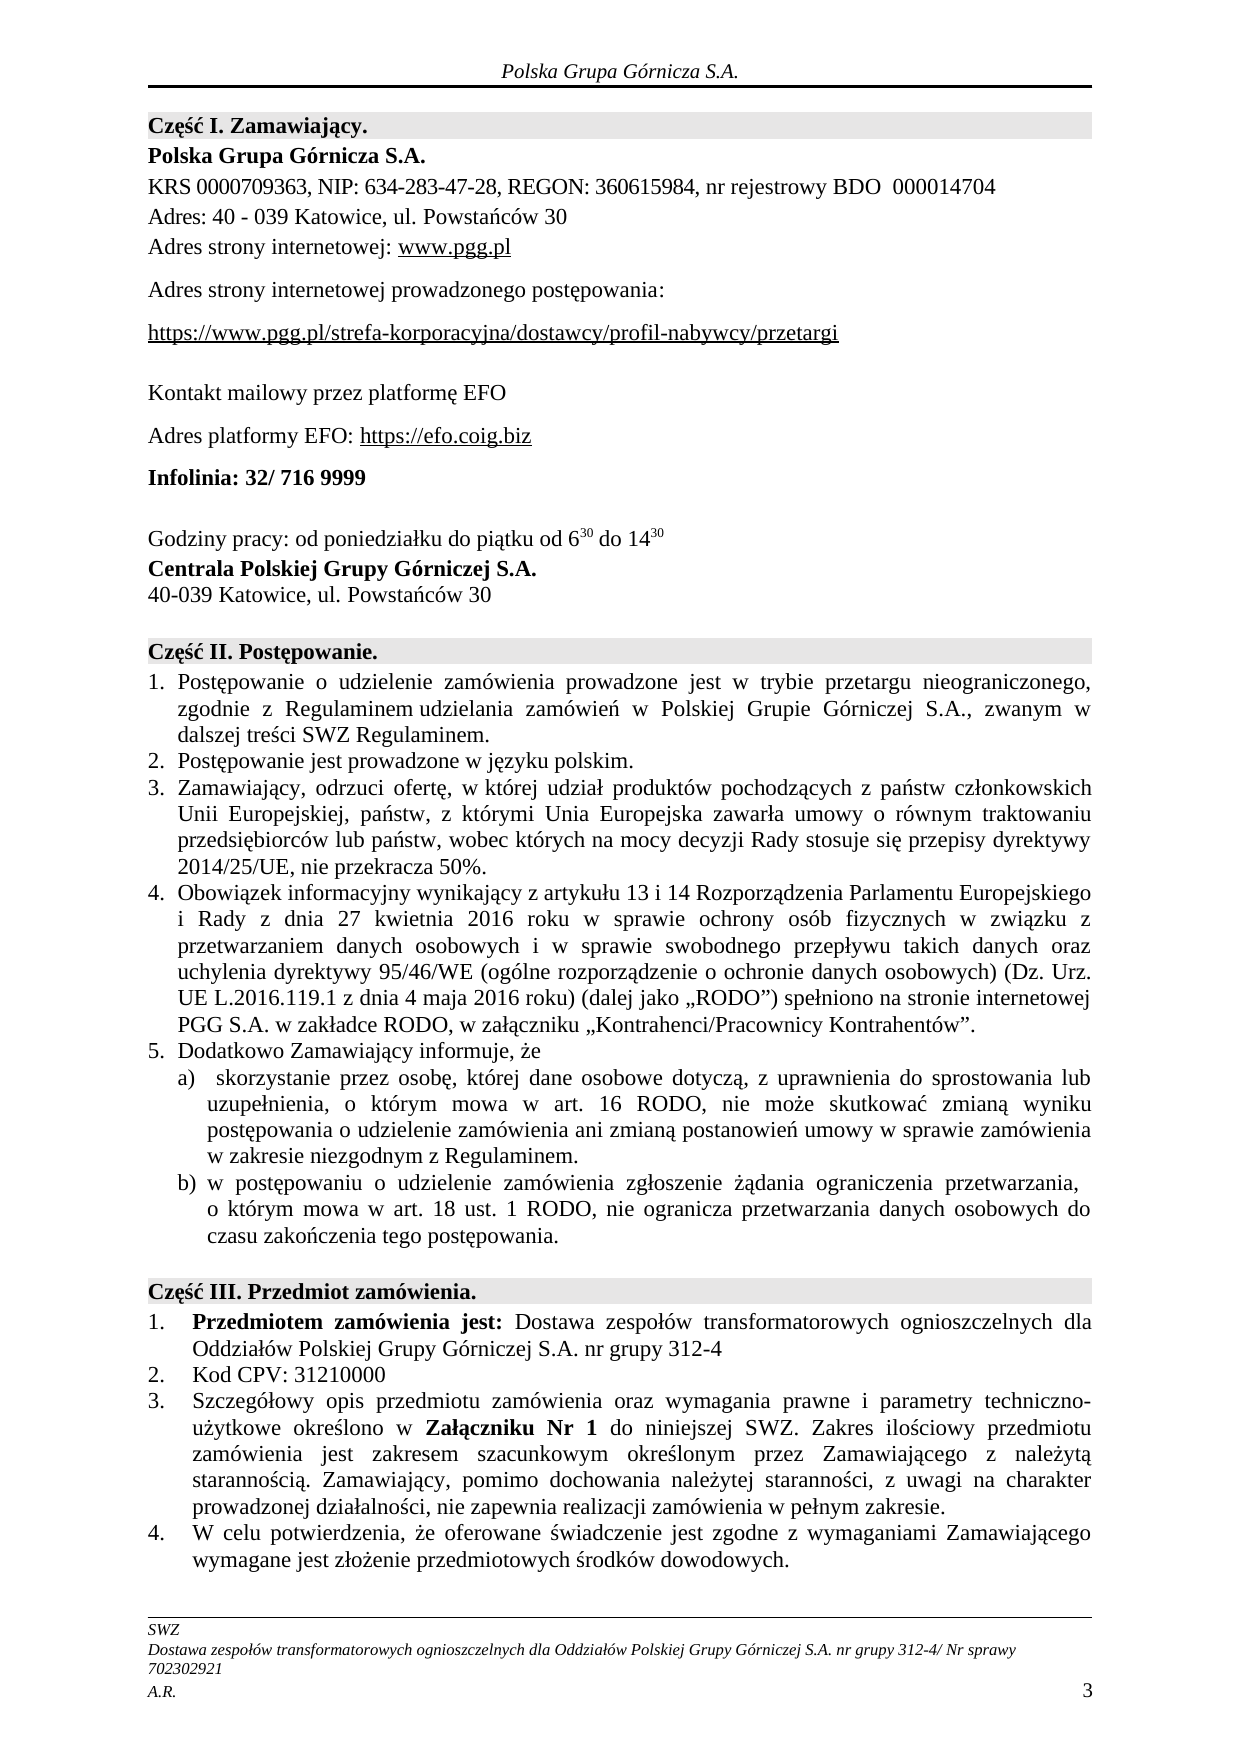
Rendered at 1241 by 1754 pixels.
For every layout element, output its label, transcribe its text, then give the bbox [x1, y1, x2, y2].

subtitle Część II. Postępowanie. [148, 638, 1092, 664]
subtitle Część I. Zamawiający. [148, 112, 1092, 139]
list Obowiązek informacyjny wynikający z artykułu 13 i 14 Rozporządzenia Parlamentu Europejskiego i Rady z dnia 27 kwietnia 2016 roku w sprawie ochrony osób fizycznych w związku z przetwarzaniem danych osobowych i w sprawie swobodnego przepływu takich danych oraz uchylenia dyrektywy 95/46/WE (ogólne rozporządzenie o ochronie danych osobowych) (Dz. Urz. UE L.2016.119.1 z dnia 4 maja 2016 roku) (dalej jako „RODO”) spełniono na stronie internetowej PGG S.A. w zakładce RODO, w załączniku „Kontrahenci/Pracownicy Kontrahentów”. [148, 879, 1092, 1037]
text Adres platformy EFO: https://efo.coig.biz [148, 422, 1092, 448]
text Godziny pracy: od poniedziałku do piątku od 630 do 1430 [148, 525, 1092, 551]
list w postępowaniu o udzielenie zamówienia zgłoszenie żądania ograniczenia przetwarzania, o którym mowa w art. 18 ust. 1 RODO, nie ogranicza przetwarzania danych osobowych do czasu zakończenia tego postępowania. [177, 1169, 1092, 1248]
list W celu potwierdzenia, że oferowane świadczenie jest zgodne z wymaganiami Zamawiającego wymagane jest złożenie przedmiotowych środków dowodowych. [148, 1519, 1092, 1572]
text Adres strony internetowej prowadzonego postępowania: [148, 276, 1092, 302]
text https://www.pgg.pl/strefa-korporacyjna/dostawcy/profil-nabywcy/przetargi [148, 319, 1092, 345]
list Zamawiający, odrzuci ofertę, w której udział produktów pochodzących z państw członkowskich Unii Europejskiej, państw, z którymi Unia Europejska zawarła umowy o równym traktowaniu przedsiębiorców lub państw, wobec których na mocy decyzji Rady stosuje się przepisy dyrektywy 2014/25/UE, nie przekracza 50%. [148, 774, 1092, 879]
text Centrala Polskiej Grupy Górniczej S.A. [148, 555, 1092, 581]
text Infolinia: 32/ 716 9999 [148, 464, 1092, 491]
list Postępowanie o udzielenie zamówienia prowadzone jest w trybie przetargu nieograniczonego, zgodnie z Regulaminem udzielania zamówień w Polskiej Grupie Górniczej S.A., zwanym w dalszej treści SWZ Regulaminem. [148, 668, 1092, 747]
list Szczegółowy opis przedmiotu zamówienia oraz wymagania prawne i parametry techniczno-użytkowe określono w Załączniku Nr 1 do niniejszej SWZ. Zakres ilościowy przedmiotu zamówienia jest zakresem szacunkowym określonym przez Zamawiającego z należytą starannością. Zamawiający, pomimo dochowania należytej staranności, z uwagi na charakter prowadzonej działalności, nie zapewnia realizacji zamówienia w pełnym zakresie. [148, 1387, 1092, 1519]
list Przedmiotem zamówienia jest: Dostawa zespołów transformatorowych ognioszczelnych dla Oddziałów Polskiej Grupy Górniczej S.A. nr grupy 312-4 [148, 1308, 1092, 1361]
text 40-039 Katowice, ul. Powstańców 30 [148, 581, 1092, 608]
list Postępowanie jest prowadzone w języku polskim. [148, 747, 1092, 774]
text KRS 0000709363, NIP: 634-283-47-28, REGON: 360615984, nr rejestrowy BDO 000014704 [148, 173, 1092, 199]
list skorzystanie przez osobę, której dane osobowe dotyczą, z uprawnienia do sprostowania lub uzupełnienia, o którym mowa w art. 16 RODO, nie może skutkować zmianą wyniku postępowania o udzielenie zamówienia ani zmianą postanowień umowy w sprawie zamówienia w zakresie niezgodnym z Regulaminem. [177, 1063, 1092, 1169]
text Adres strony internetowej: www.pgg.pl [148, 233, 1092, 259]
list Kod CPV: 31210000 [148, 1361, 1092, 1387]
text Polska Grupa Górnicza S.A. [148, 143, 1092, 169]
text Adres: 40 - 039 Katowice, ul. Powstańców 30 [148, 203, 1092, 229]
text Kontakt mailowy przez platformę EFO [148, 379, 1092, 405]
list Dodatkowo Zamawiający informuje, że [148, 1037, 1092, 1063]
subtitle Część III. Przedmiot zamówienia. [148, 1278, 1092, 1304]
